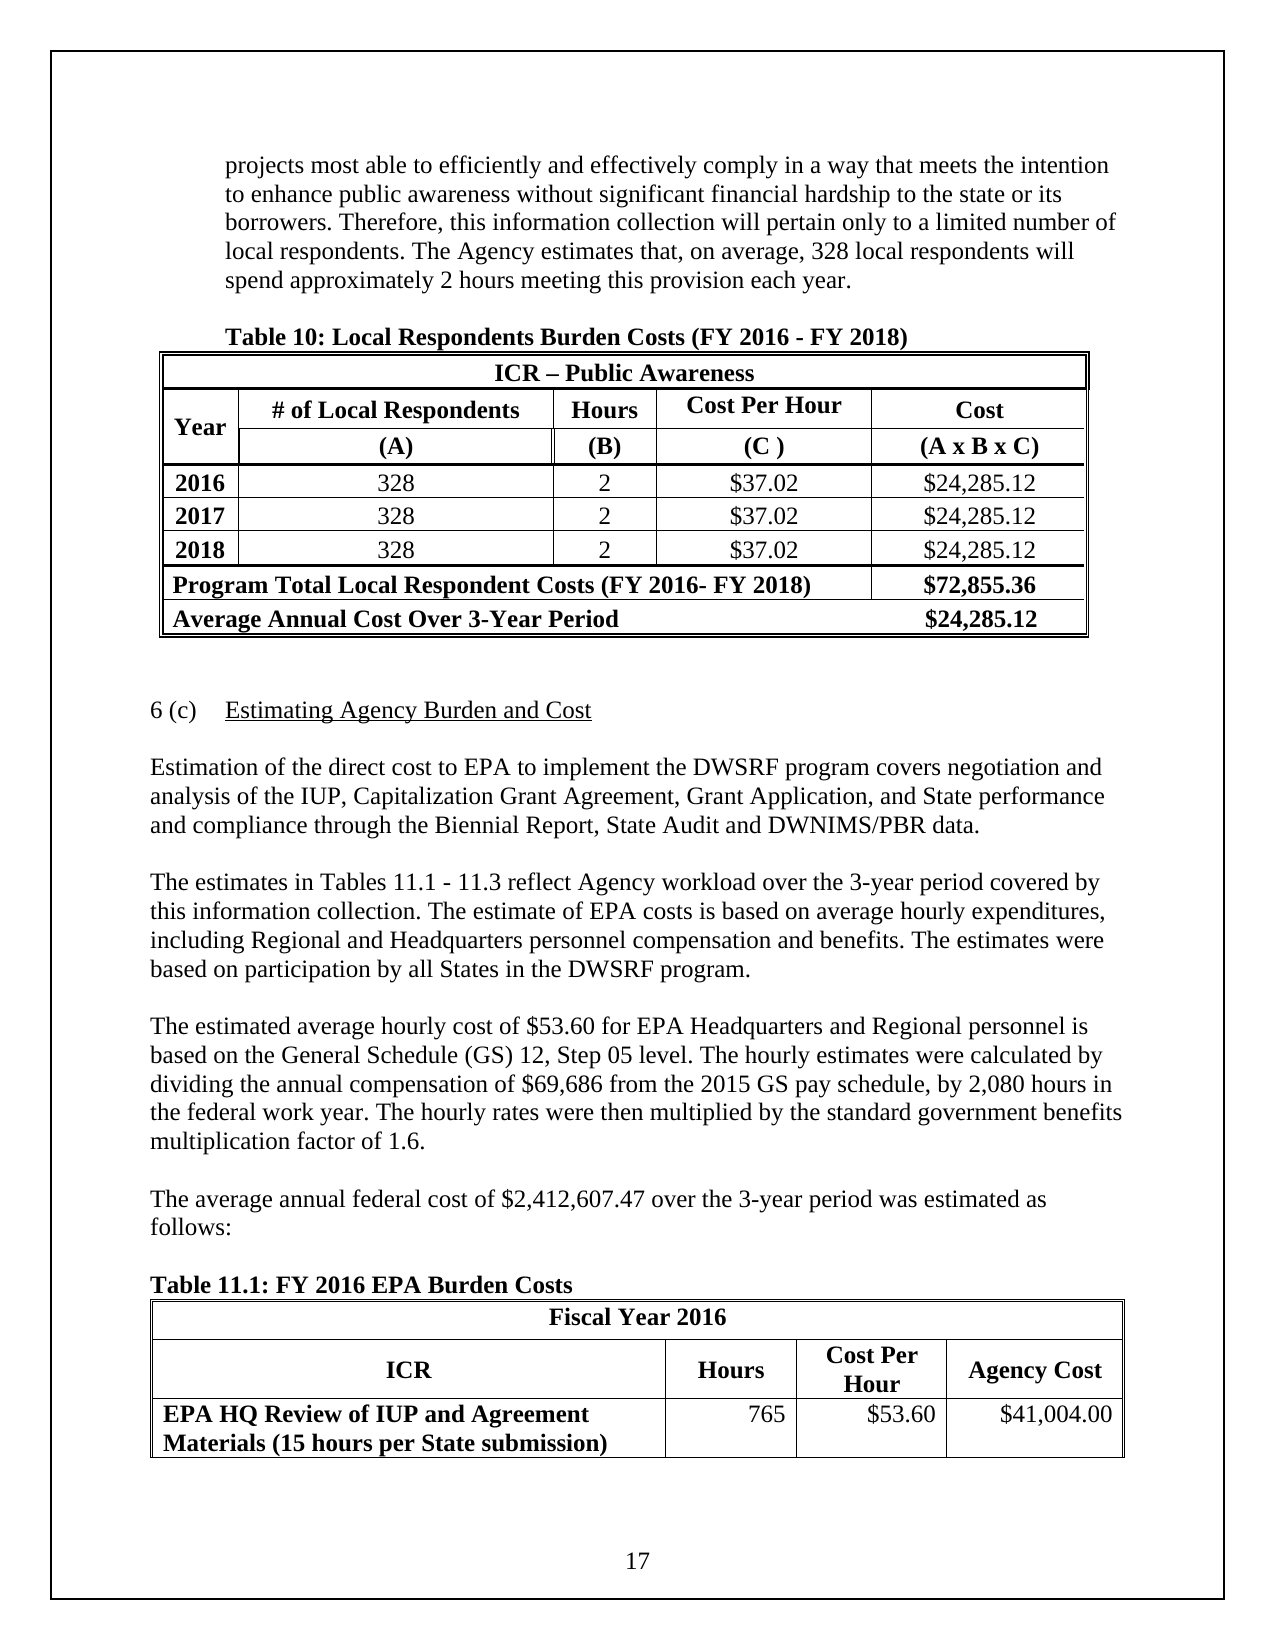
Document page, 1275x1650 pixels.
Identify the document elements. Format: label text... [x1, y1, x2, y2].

table_cell $24,285.12 [872, 497, 1086, 530]
text The average annual federal cost of $2,412,607.47 over the 3-year period was estimated as follows: [150, 1184, 1125, 1241]
text Estimation of the direct cost to EPA to implement the DWSRF program covers negotiation and analysis of the IUP, Capitalization Grant Agreement, Grant Application, and State performance and compliance through the Biennial Report, State Audit and DWNIMS/PBR data. [150, 752, 1125, 839]
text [225, 150, 1125, 294]
table_cell Year [164, 390, 238, 462]
table_cell (A) [240, 429, 551, 462]
table_cell Average Annual Cost Over 3-Year Period $24,285.12 [164, 599, 1086, 633]
table_header ICR – Public Awareness [164, 356, 1085, 387]
table_cell $37.02 [657, 531, 871, 564]
table_cell EPA HQ Review of IUP and Agreement Materials (15 hours per State submission) [153, 1399, 665, 1457]
table_cell Hours [666, 1340, 796, 1398]
text Table 11.1: FY 2016 EPA Burden Costs [150, 1270, 1125, 1299]
table_cell (B) [555, 429, 656, 462]
table_cell 2 [554, 531, 656, 564]
table_cell ICR [153, 1340, 665, 1398]
table_cell $41,004.00 [947, 1399, 1122, 1457]
table_cell $72,855.36 [872, 564, 1086, 598]
table_cell Cost Per Hour [797, 1340, 946, 1398]
table_cell # of Local Respondents [239, 390, 553, 428]
table_cell $37.02 [657, 498, 871, 530]
table_cell Cost [872, 390, 1086, 428]
table_cell $37.02 [657, 466, 871, 497]
table_cell Hours [554, 390, 656, 428]
table_cell 2017 [164, 498, 238, 530]
table_cell 328 [239, 466, 553, 497]
table_cell $24,285.12 [872, 530, 1086, 564]
table_cell Program Total Local Respondent Costs (FY 2016- FY 2018) [164, 567, 871, 598]
table_cell 765 [666, 1399, 796, 1457]
table_cell Agency Cost [947, 1340, 1122, 1398]
table_cell $24,285.12 [872, 463, 1086, 497]
table_cell 2018 [164, 531, 238, 564]
table_cell 328 [239, 531, 553, 564]
table_cell Cost Per Hour [657, 390, 871, 428]
text Table 10: Local Respondents Burden Costs (FY 2016 - FY 2018) [225, 322, 1125, 351]
table_cell 328 [239, 498, 553, 530]
text The estimated average hourly cost of $53.60 for EPA Headquarters and Regional personnel is based on the General Schedule (GS) 12, Step 05 level. The hourly estimates were calculated by dividing the annual compensation of $69,686 from the 2015 GS pay schedule, by 2,080 hours in the federal work year. The hourly rates were then multiplied by the standard government benefits multiplication factor of 1.6. [150, 1011, 1125, 1155]
table_cell 2 [554, 466, 656, 497]
table_cell (A x B x C) [872, 428, 1086, 462]
table_cell 2016 [164, 466, 238, 497]
table_cell (C ) [657, 429, 871, 462]
table_header Fiscal Year 2016 [153, 1302, 1122, 1339]
table_cell 2 [554, 498, 656, 530]
table_cell $53.60 [797, 1399, 946, 1457]
text The estimates in Tables 11.1 - 11.3 reflect Agency workload over the 3-year period covered by this information collection. The estimate of EPA costs is based on average hourly expenditures, including Regional and Headquarters personnel compensation and benefits. The estimates were based on participation by all States in the DWSRF program. [150, 867, 1125, 982]
text 6 (c) Estimating Agency Burden and Cost [150, 695, 1125, 724]
